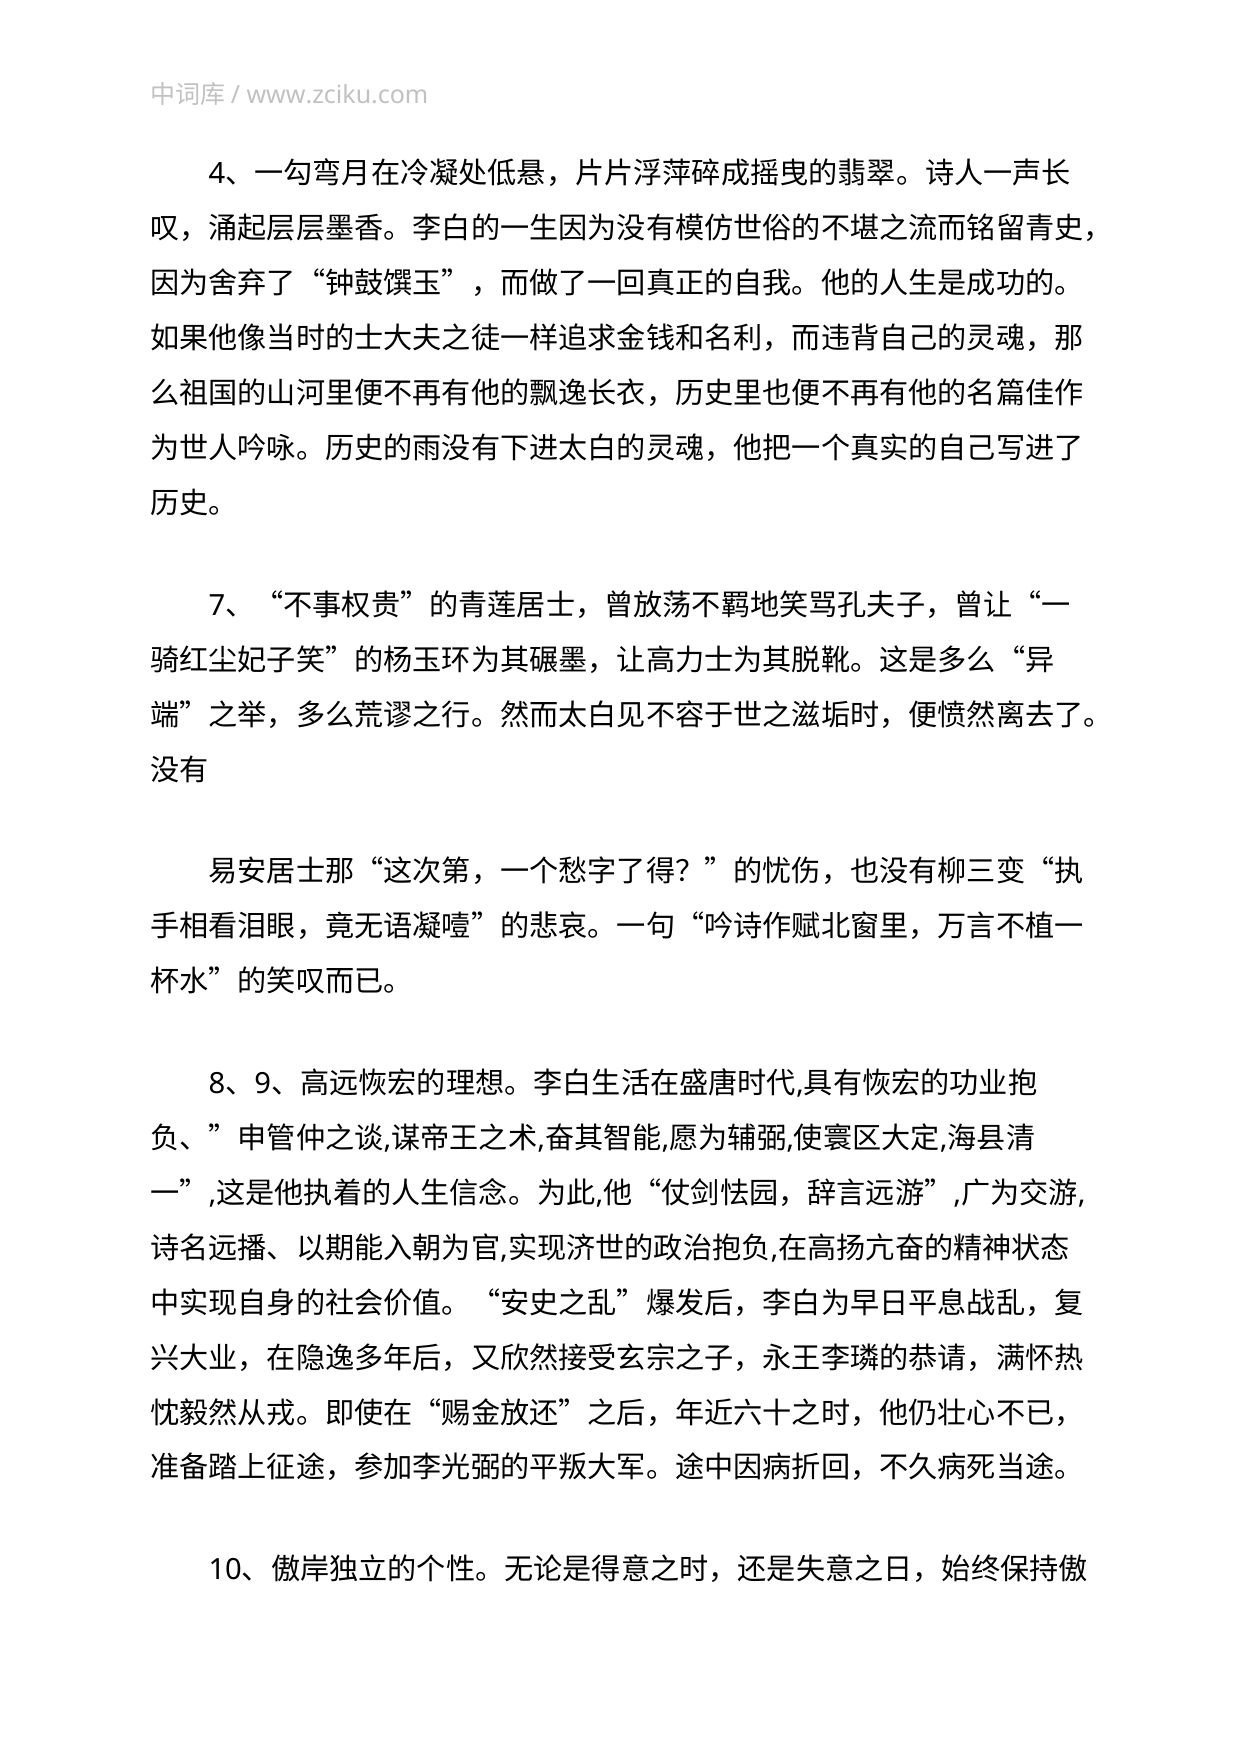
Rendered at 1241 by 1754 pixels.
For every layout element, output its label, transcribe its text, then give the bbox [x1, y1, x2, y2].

text 易安居士那“这次第，一个愁字了得？”的忧伤，也没有柳三变“执手相看泪眼，竟无语凝噎”的悲哀。一句“吟诗作赋北窗里，万言不植一杯水”的笑叹而已。 [150, 848, 1090, 1000]
text 7、“不事权贵”的青莲居士，曾放荡不羁地笑骂孔夫子，曾让“一骑红尘妃子笑”的杨玉环为其碾墨，让高力士为其脱靴。这是多么“异端”之举，多么荒谬之行。然而太白见不容于世之滋垢时，便愤然离去了。没有 [150, 581, 1090, 788]
text 8、9、高远恢宏的理想。李白生活在盛唐时代,具有恢宏的功业抱负、”申管仲之谈,谋帝王之术,奋其智能,愿为辅弼,使寰区大定,海县清一”,这是他执着的人生信念。为此,他“仗剑怯园，辞言远游”,广为交游,诗名远播、以期能入朝为官,实现济世的政治抱负,在高扬亢奋的精神状态中实现自身的社会价值。“安史之乱”爆发后，李白为早日平息战乱，复兴大业，在隐逸多年后，又欣然接受玄宗之子，永王李璘的恭请，满怀热忱毅然从戎。即使在“赐金放还”之后，年近六十之时，他仍壮心不已，准备踏上征途，参加李光弼的平叛大军。途中因病折回，不久病死当途。 [150, 1059, 1090, 1486]
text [150, 1546, 1090, 1588]
text 4、一勾弯月在冷凝处低悬，片片浮萍碎成摇曳的翡翠。诗人一声长叹，涌起层层墨香。李白的一生因为没有模仿世俗的不堪之流而铭留青史，因为舍弃了“钟鼓馔玉”，而做了一回真正的自我。他的人生是成功的。如果他像当时的士大夫之徒一样追求金钱和名利，而违背自己的灵魂，那么祖国的山河里便不再有他的飘逸长衣，历史里也便不再有他的名篇佳作为世人吟咏。历史的雨没有下进太白的灵魂，他把一个真实的自己写进了历史。 [150, 150, 1090, 522]
